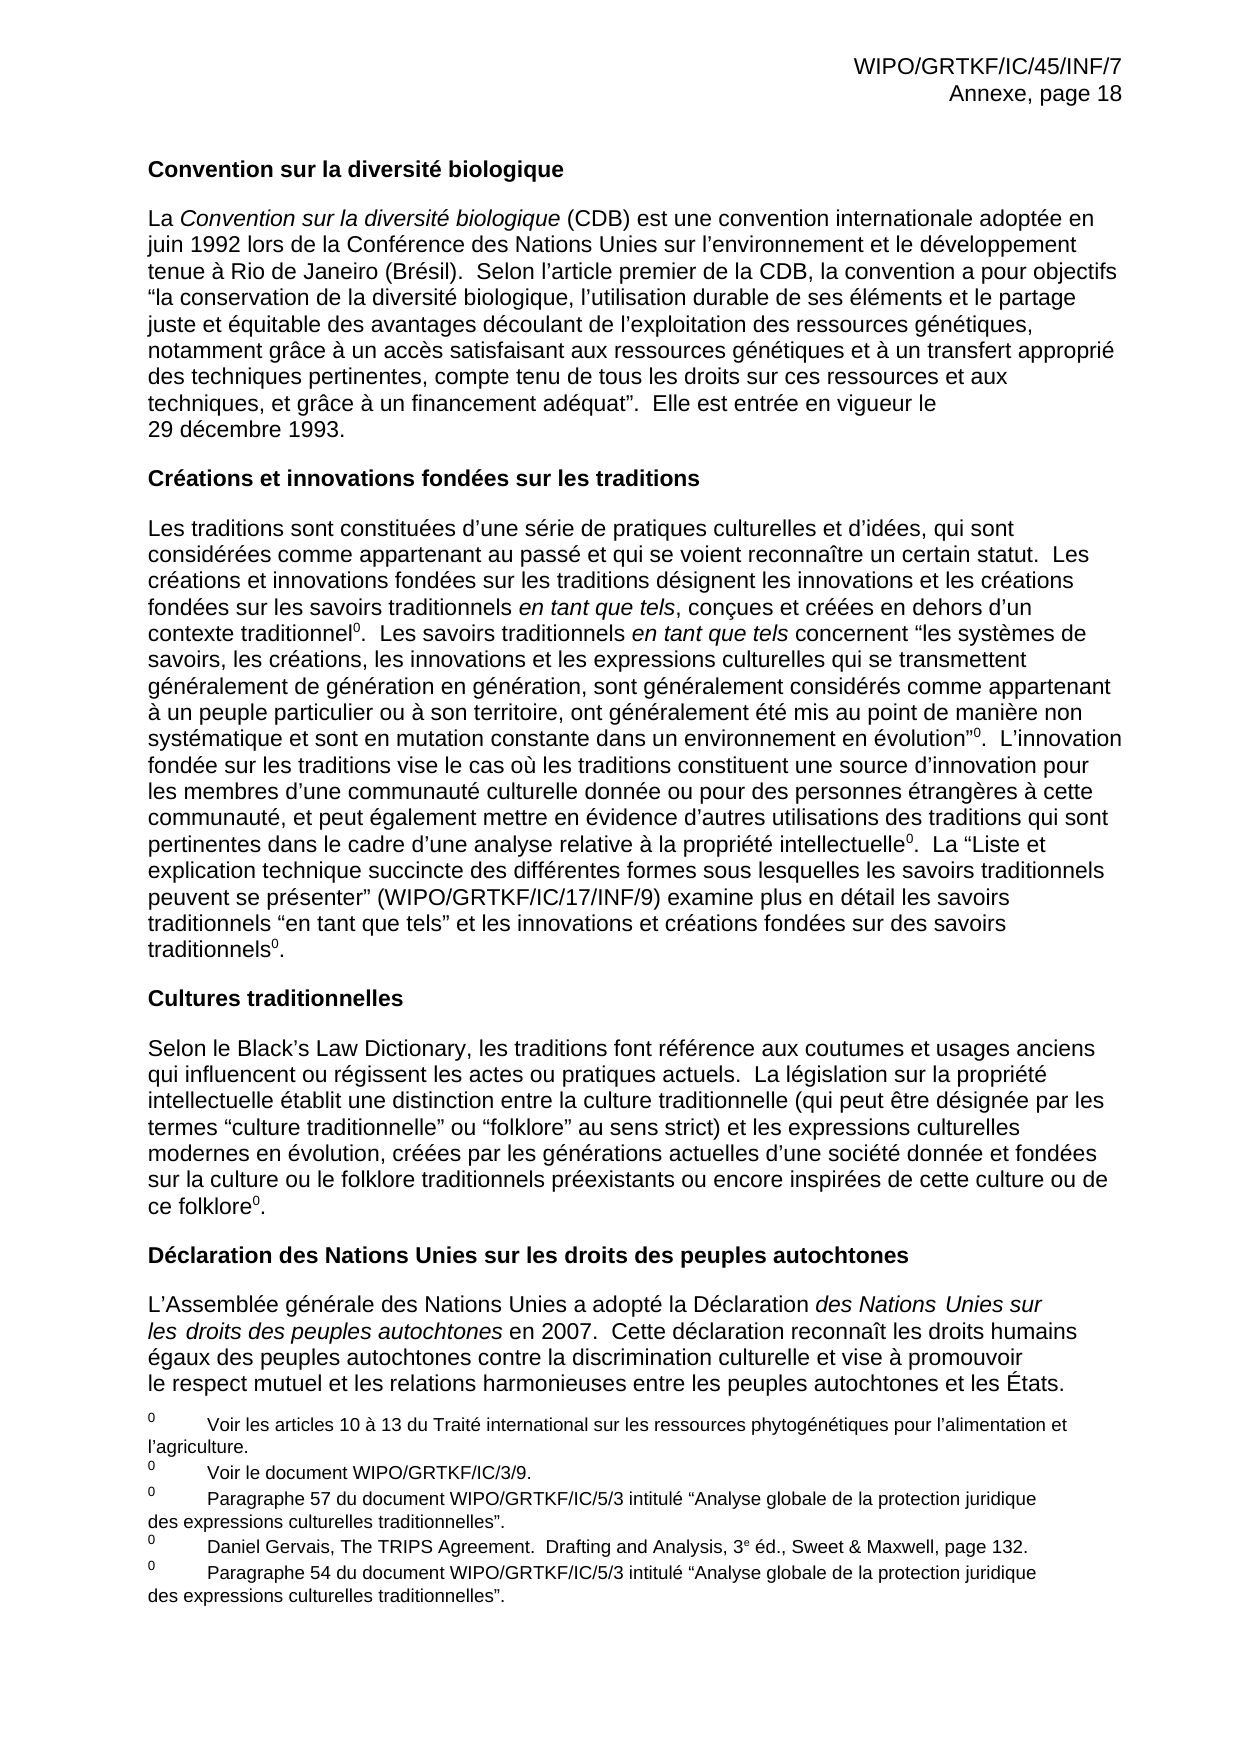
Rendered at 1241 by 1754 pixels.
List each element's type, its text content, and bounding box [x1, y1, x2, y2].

text Les traditions sont constituées d’une série de pratiques culturelles et d’idées, qui sont considérées comme appartenant au passé et qui se voient reconnaître un certain statut. Les créations et innovations fondées sur les traditions désignent les innovations et les créations fondées sur les savoirs traditionnels en tant que tels, conçues et créées en dehors d’un contexte traditionnel. Les savoirs traditionnels en tant que tels concernent “les systèmes de savoirs, les créations, les innovations et les expressions culturelles qui se transmettent généralement de génération en génération, sont généralement considérés comme appartenant à un peuple particulier ou à son territoire, ont généralement été mis au point de manière non systématique et sont en mutation constante dans un environnement en évolution”. L’innovation fondée sur les traditions vise le cas où les traditions constituent une source d’innovation pour les membres d’une communauté culturelle donnée ou pour des personnes étrangères à cette communauté, et peut également mettre en évidence d’autres utilisations des traditions qui sont pertinentes dans le cadre d’une analyse relative à la propriété intellectuelle. La “Liste et explication technique succincte des différentes formes sous lesquelles les savoirs traditionnels peuvent se présenter” (WIPO/GRTKF/IC/17/INF/9) examine plus en détail les savoirs traditionnels “en tant que tels” et les innovations et créations fondées sur des savoirs traditionnels. [148, 514, 1122, 962]
subtitle Cultures traditionnelles [148, 985, 1122, 1012]
subtitle Convention sur la diversité biologique [148, 156, 1122, 182]
text La Convention sur la diversité biologique (CDB) est une convention internationale adoptée en juin 1992 lors de la Conférence des Nations Unies sur l’environnement et le développement tenue à Rio de Janeiro (Brésil). Selon l’article premier de la CDB, la convention a pour objectifs “la conservation de la diversité biologique, l’utilisation durable de ses éléments et le partage juste et équitable des avantages découlant de l’exploitation des ressources génétiques, notamment grâce à un accès satisfaisant aux ressources génétiques et à un transfert approprié des techniques pertinentes, compte tenu de tous les droits sur ces ressources et aux techniques, et grâce à un financement adéquat”. Elle est entrée en vigueur le 29 décembre 1993. [148, 205, 1122, 442]
subtitle Créations et innovations fondées sur les traditions [148, 465, 1122, 492]
text L’Assemblée générale des Nations Unies a adopté la Déclaration des Nations Unies sur les droits des peuples autochtones en 2007. Cette déclaration reconnaît les droits humains égaux des peuples autochtones contre la discrimination culturelle et vise à promouvoir le respect mutuel et les relations harmonieuses entre les peuples autochtones et les États. [148, 1291, 1122, 1397]
text Selon le Black’s Law Dictionary, les traditions font référence aux coutumes et usages anciens qui influencent ou régissent les actes ou pratiques actuels. La législation sur la propriété intellectuelle établit une distinction entre la culture traditionnelle (qui peut être désignée par les termes “culture traditionnelle” ou “folklore” au sens strict) et les expressions culturelles modernes en évolution, créées par les générations actuelles d’une société donnée et fondées sur la culture ou le folklore traditionnels préexistants ou encore inspirées de cette culture ou de ce folklore. [148, 1035, 1122, 1219]
subtitle Déclaration des Nations Unies sur les droits des peuples autochtones [148, 1242, 1122, 1268]
